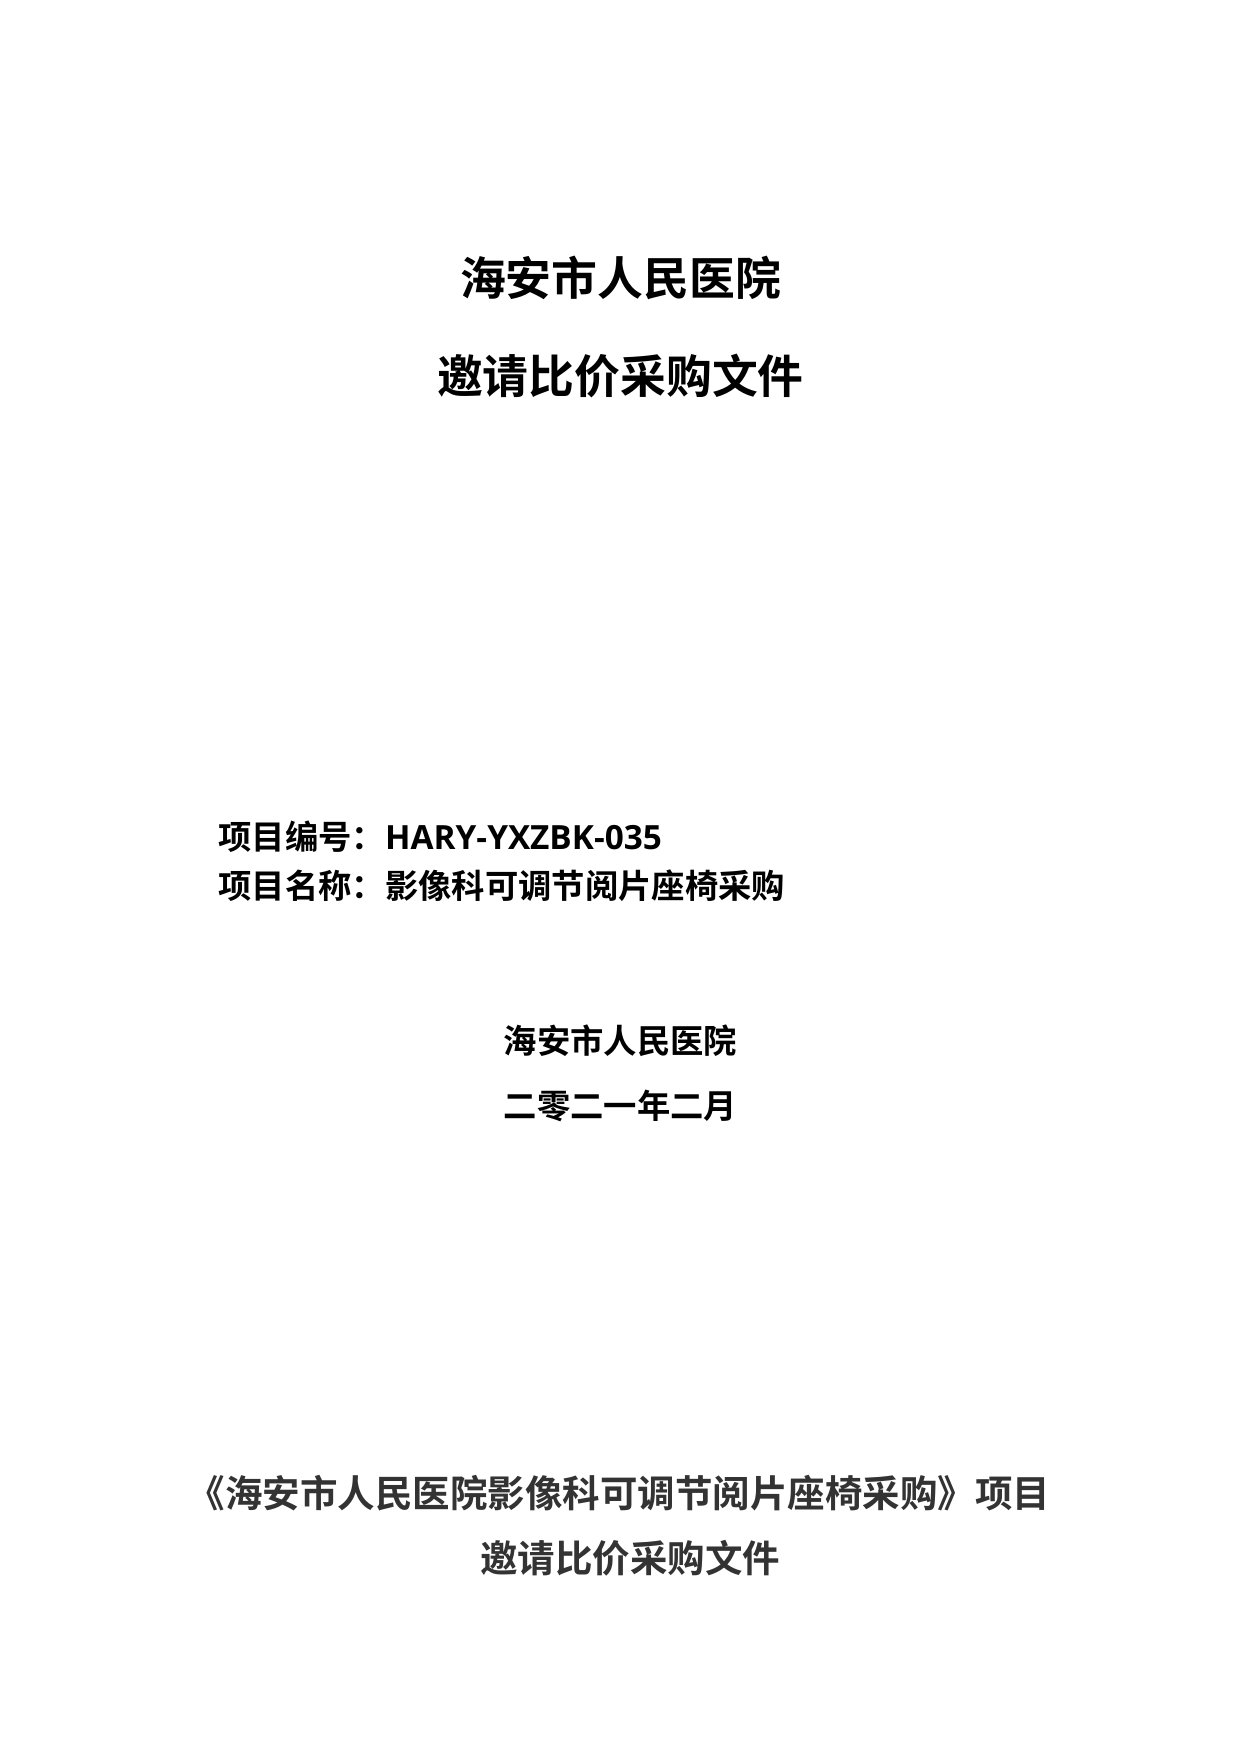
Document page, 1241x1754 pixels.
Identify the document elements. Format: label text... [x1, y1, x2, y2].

text 《海安市人民医院影像科可调节阅片座椅采购》项目 [187, 1458, 1053, 1523]
text 海安市人民医院 [187, 942, 1053, 1072]
text 邀请比价采购文件 [187, 1523, 1053, 1588]
text 邀请比价采购文件 [187, 324, 1053, 422]
text 二零二一年二月 [187, 1072, 1053, 1137]
table_header 项目编号：HARY-YXZBK-035 项目名称：影像科可调节阅片座椅采购 [207, 811, 1007, 967]
text 海安市人民医院 [187, 227, 1053, 324]
